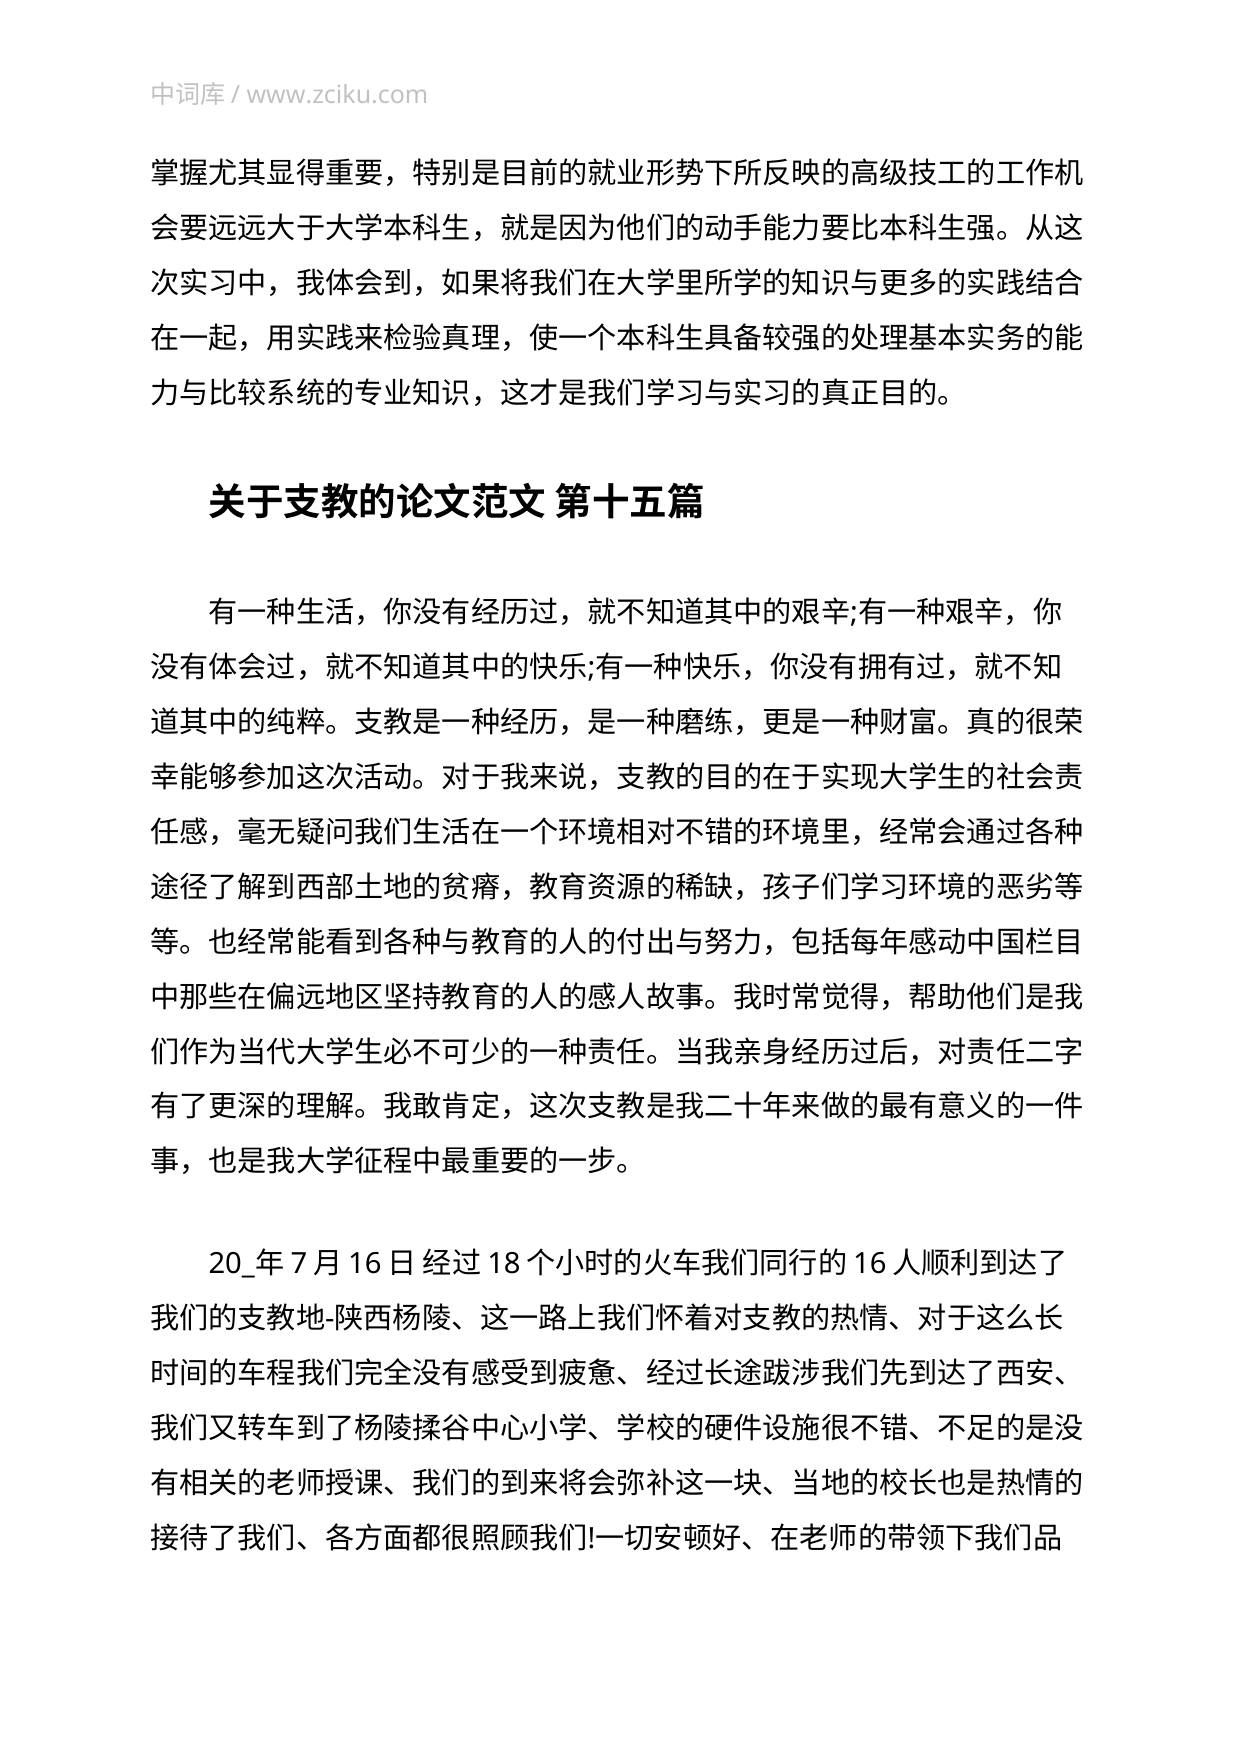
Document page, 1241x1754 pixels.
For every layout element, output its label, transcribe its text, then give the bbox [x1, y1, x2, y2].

text 有一种生活，你没有经历过，就不知道其中的艰辛;有一种艰辛，你没有体会过，就不知道其中的快乐;有一种快乐，你没有拥有过，就不知道其中的纯粹。支教是一种经历，是一种磨练，更是一种财富。真的很荣幸能够参加这次活动。对于我来说，支教的目的在于实现大学生的社会责任感，毫无疑问我们生活在一个环境相对不错的环境里，经常会通过各种途径了解到西部土地的贫瘠，教育资源的稀缺，孩子们学习环境的恶劣等等。也经常能看到各种与教育的人的付出与努力，包括每年感动中国栏目中那些在偏远地区坚持教育的人的感人故事。我时常觉得，帮助他们是我们作为当代大学生必不可少的一种责任。当我亲身经历过后，对责任二字有了更深的理解。我敢肯定，这次支教是我二十年来做的最有意义的一件事，也是我大学征程中最重要的一步。 [150, 589, 1090, 1180]
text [150, 150, 1090, 412]
text 关于支教的论文范文 第十五篇 [150, 471, 1090, 526]
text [150, 1240, 1090, 1557]
